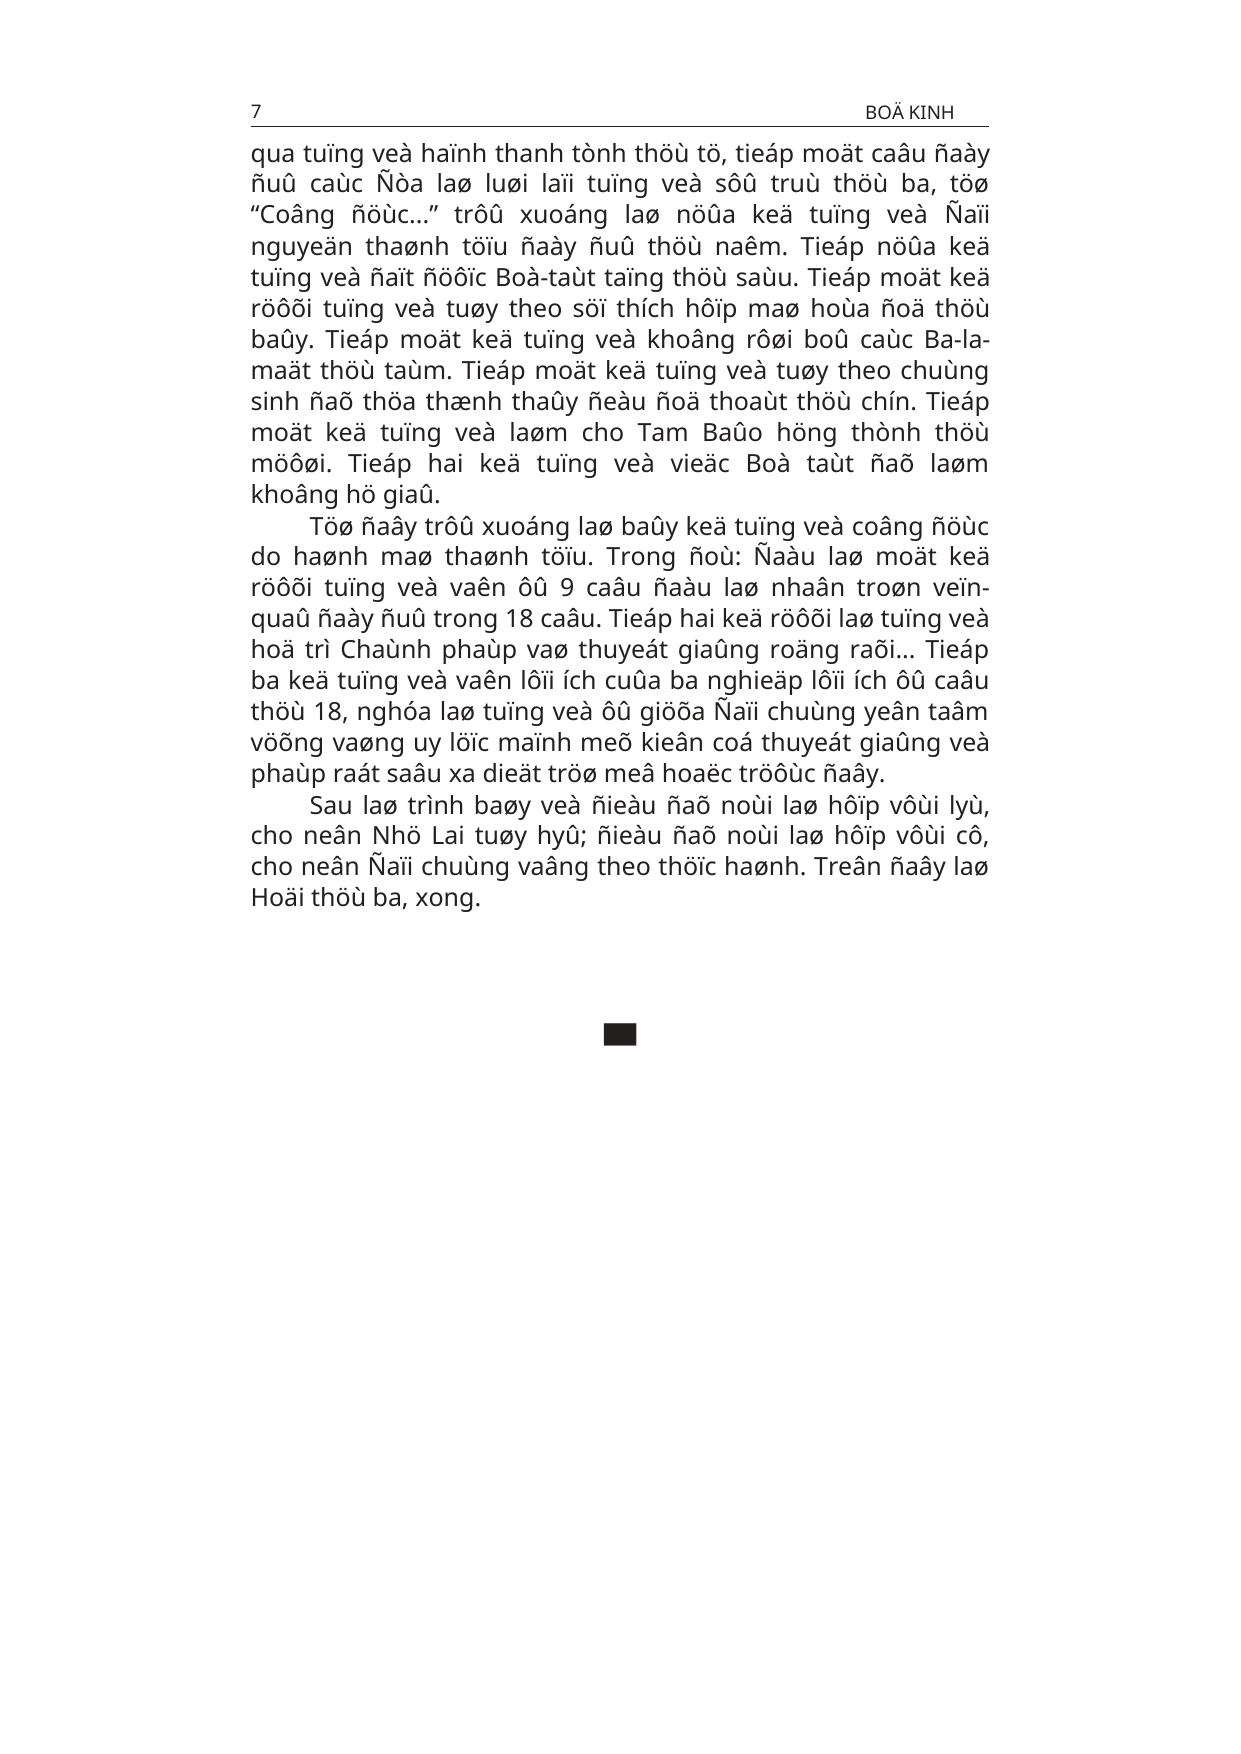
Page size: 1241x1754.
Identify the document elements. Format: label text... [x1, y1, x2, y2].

text qua tuïng veà haïnh thanh tònh thöù tö, tieáp moät caâu ñaày ñuû caùc Ñòa laø luøi laïi tuïng veà sôû truù thöù ba, töø “Coâng ñöùc...” trôû xuoáng laø nöûa keä tuïng veà Ñaïi nguyeän thaønh töïu ñaày ñuû thöù naêm. Tieáp nöûa keä tuïng veà ñaït ñöôïc Boà-taùt taïng thöù saùu. Tieáp moät keä röôõi tuïng veà tuøy theo söï thích hôïp maø hoùa ñoä thöù baûy. Tieáp moät keä tuïng veà khoâng rôøi boû caùc Ba-la-maät thöù taùm. Tieáp moät keä tuïng veà tuøy theo chuùng sinh ñaõ thöa thænh thaûy ñeàu ñoä thoaùt thöù chín. Tieáp moät keä tuïng veà laøm cho Tam Baûo höng thònh thöù möôøi. Tieáp hai keä tuïng veà vieäc Boà taùt ñaõ laøm khoâng hö giaû. [250, 138, 990, 511]
text ■ [175, 1011, 1065, 1051]
text Sau laø trình baøy veà ñieàu ñaõ noùi laø hôïp vôùi lyù, cho neân Nhö Lai tuøy hyû; ñieàu ñaõ noùi laø hôïp vôùi cô, cho neân Ñaïi chuùng vaâng theo thöïc haønh. Treân ñaây laø Hoäi thöù ba, xong. [250, 790, 990, 914]
text Töø ñaây trôû xuoáng laø baûy keä tuïng veà coâng ñöùc do haønh maø thaønh töïu. Trong ñoù: Ñaàu laø moät keä röôõi tuïng veà vaên ôû 9 caâu ñaàu laø nhaân troøn veïn-quaû ñaày ñuû trong 18 caâu. Tieáp hai keä röôõi laø tuïng veà hoä trì Chaùnh phaùp vaø thuyeát giaûng roäng raõi... Tieáp ba keä tuïng veà vaên lôïi ích cuûa ba nghieäp lôïi ích ôû caâu thöù 18, nghóa laø tuïng veà ôû giöõa Ñaïi chuùng yeân taâm vöõng vaøng uy löïc maïnh meõ kieân coá thuyeát giaûng veà phaùp raát saâu xa dieät tröø meâ hoaëc tröôùc ñaây. [250, 511, 990, 790]
